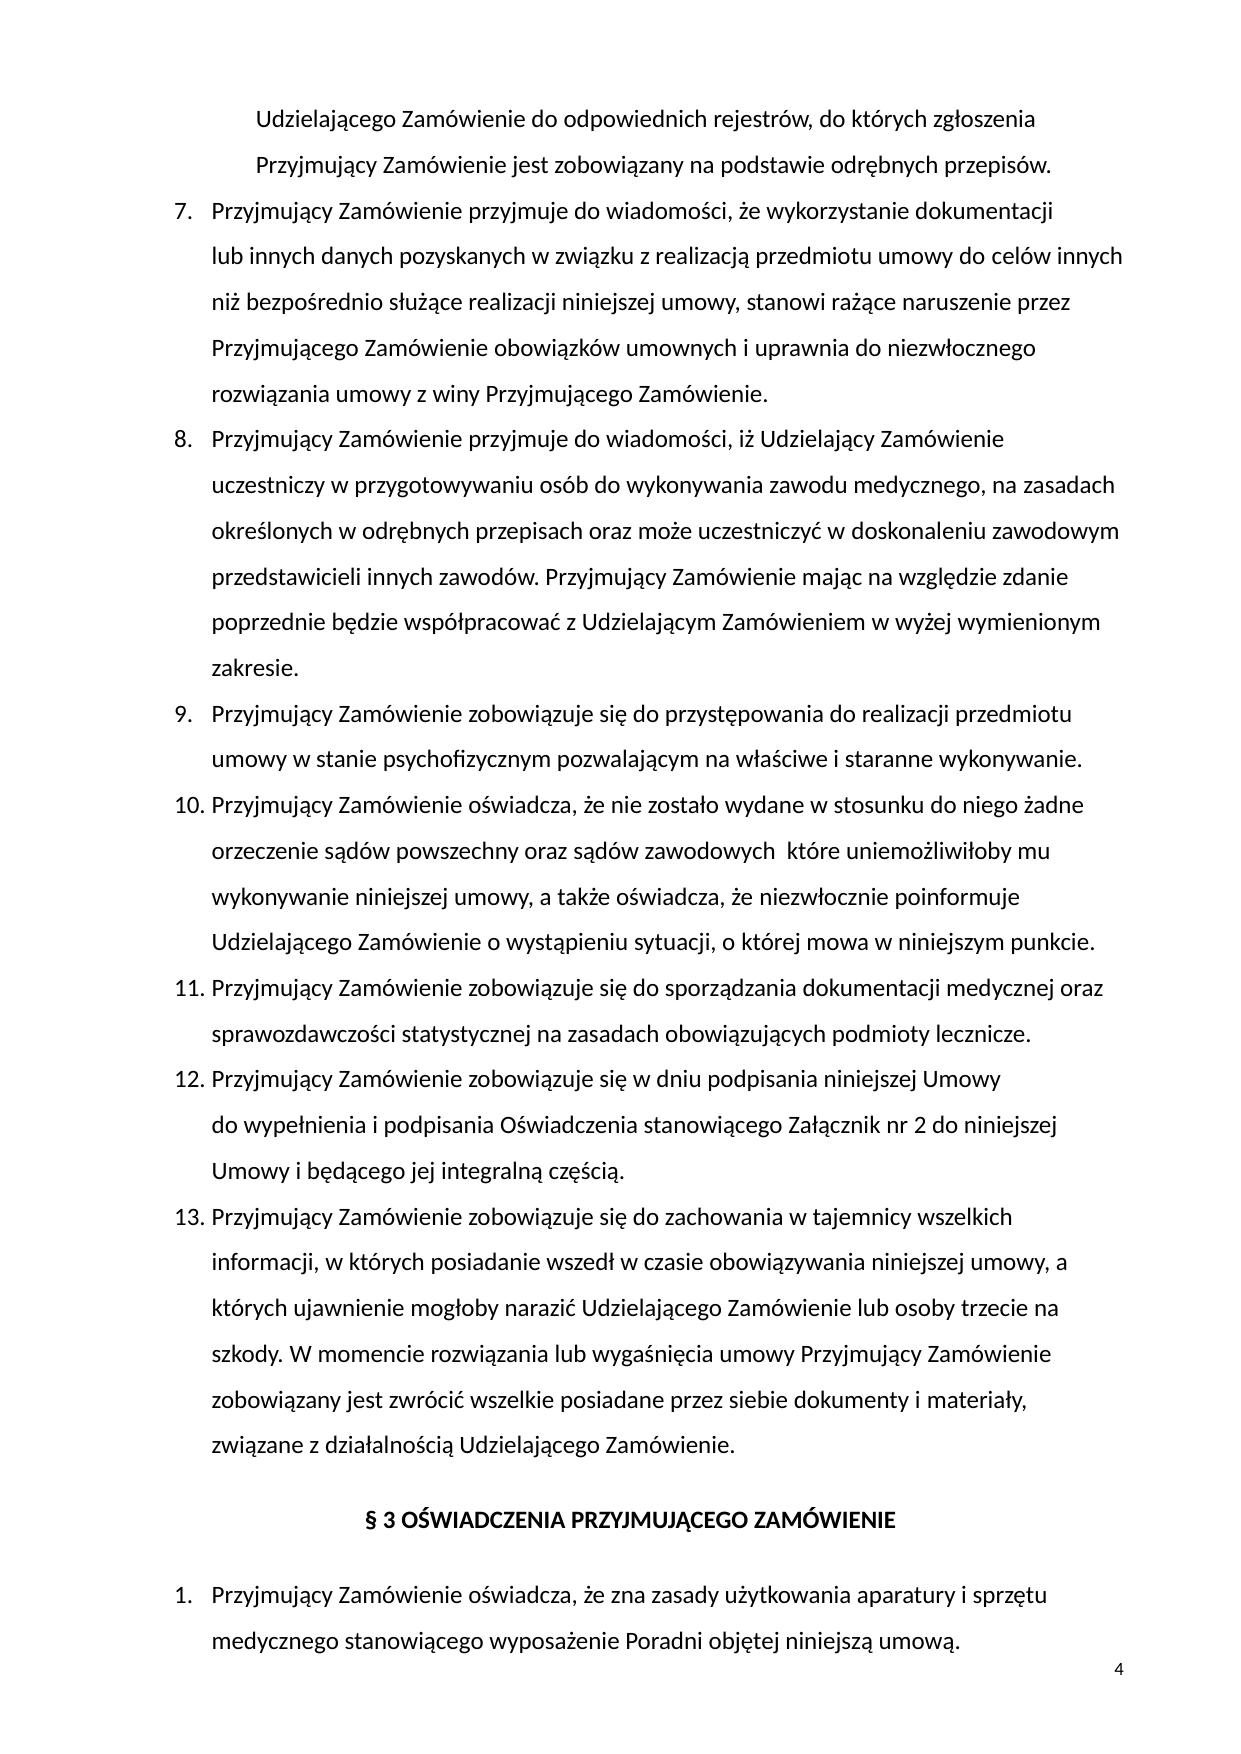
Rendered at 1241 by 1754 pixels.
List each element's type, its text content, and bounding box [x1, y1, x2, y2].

list Przyjmujący Zamówienie zobowiązuje się do sporządzania dokumentacji medycznej oraz sprawozdawczości statystycznej na zasadach obowiązujących podmioty lecznicze. [174, 972, 1123, 1048]
list Przyjmujący Zamówienie przyjmuje do wiadomości, iż Udzielający Zamówienie uczestniczy w przygotowywaniu osób do wykonywania zawodu medycznego, na zasadach określonych w odrębnych przepisach oraz może uczestniczyć w doskonaleniu zawodowym przedstawicieli innych zawodów. Przyjmujący Zamówienie mając na względzie zdanie poprzednie będzie współpracować z Udzielającym Zamówieniem w wyżej wymienionym zakresie. [174, 423, 1123, 683]
list Przyjmujący Zamówienie zobowiązuje się w dniu podpisania niniejszej Umowy do wypełnienia i podpisania Oświadczenia stanowiącego Załącznik nr 2 do niniejszej Umowy i będącego jej integralną częścią. [174, 1064, 1123, 1186]
text § 3 OŚWIADCZENIA PRZYJMUJĄCEGO ZAMÓWIENIE [137, 1504, 1123, 1535]
list Przyjmujący Zamówienie oświadcza, że zna zasady użytkowania aparatury i sprzętu medycznego stanowiącego wyposażenie Poradni objętej niniejszą umową. [174, 1579, 1123, 1656]
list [218, 103, 1123, 179]
list Przyjmujący Zamówienie zobowiązuje się do przystępowania do realizacji przedmiotu umowy w stanie psychofizycznym pozwalającym na właściwe i staranne wykonywanie. [174, 698, 1123, 774]
list Przyjmujący Zamówienie zobowiązuje się do zachowania w tajemnicy wszelkich informacji, w których posiadanie wszedł w czasie obowiązywania niniejszej umowy, a których ujawnienie mogłoby narazić Udzielającego Zamówienie lub osoby trzecie na szkody. W momencie rozwiązania lub wygaśnięcia umowy Przyjmujący Zamówienie zobowiązany jest zwrócić wszelkie posiadane przez siebie dokumenty i materiały, związane z działalnością Udzielającego Zamówienie. [174, 1201, 1123, 1460]
list Przyjmujący Zamówienie oświadcza, że nie zostało wydane w stosunku do niego żadne orzeczenie sądów powszechny oraz sądów zawodowych które uniemożliwiłoby mu wykonywanie niniejszej umowy, a także oświadcza, że niezwłocznie poinformuje Udzielającego Zamówienie o wystąpieniu sytuacji, o której mowa w niniejszym punkcie. [174, 789, 1123, 957]
list Przyjmujący Zamówienie przyjmuje do wiadomości, że wykorzystanie dokumentacji lub innych danych pozyskanych w związku z realizacją przedmiotu umowy do celów innych niż bezpośrednio służące realizacji niniejszej umowy, stanowi rażące naruszenie przez Przyjmującego Zamówienie obowiązków umownych i uprawnia do niezwłocznego rozwiązania umowy z winy Przyjmującego Zamówienie. [174, 195, 1123, 408]
